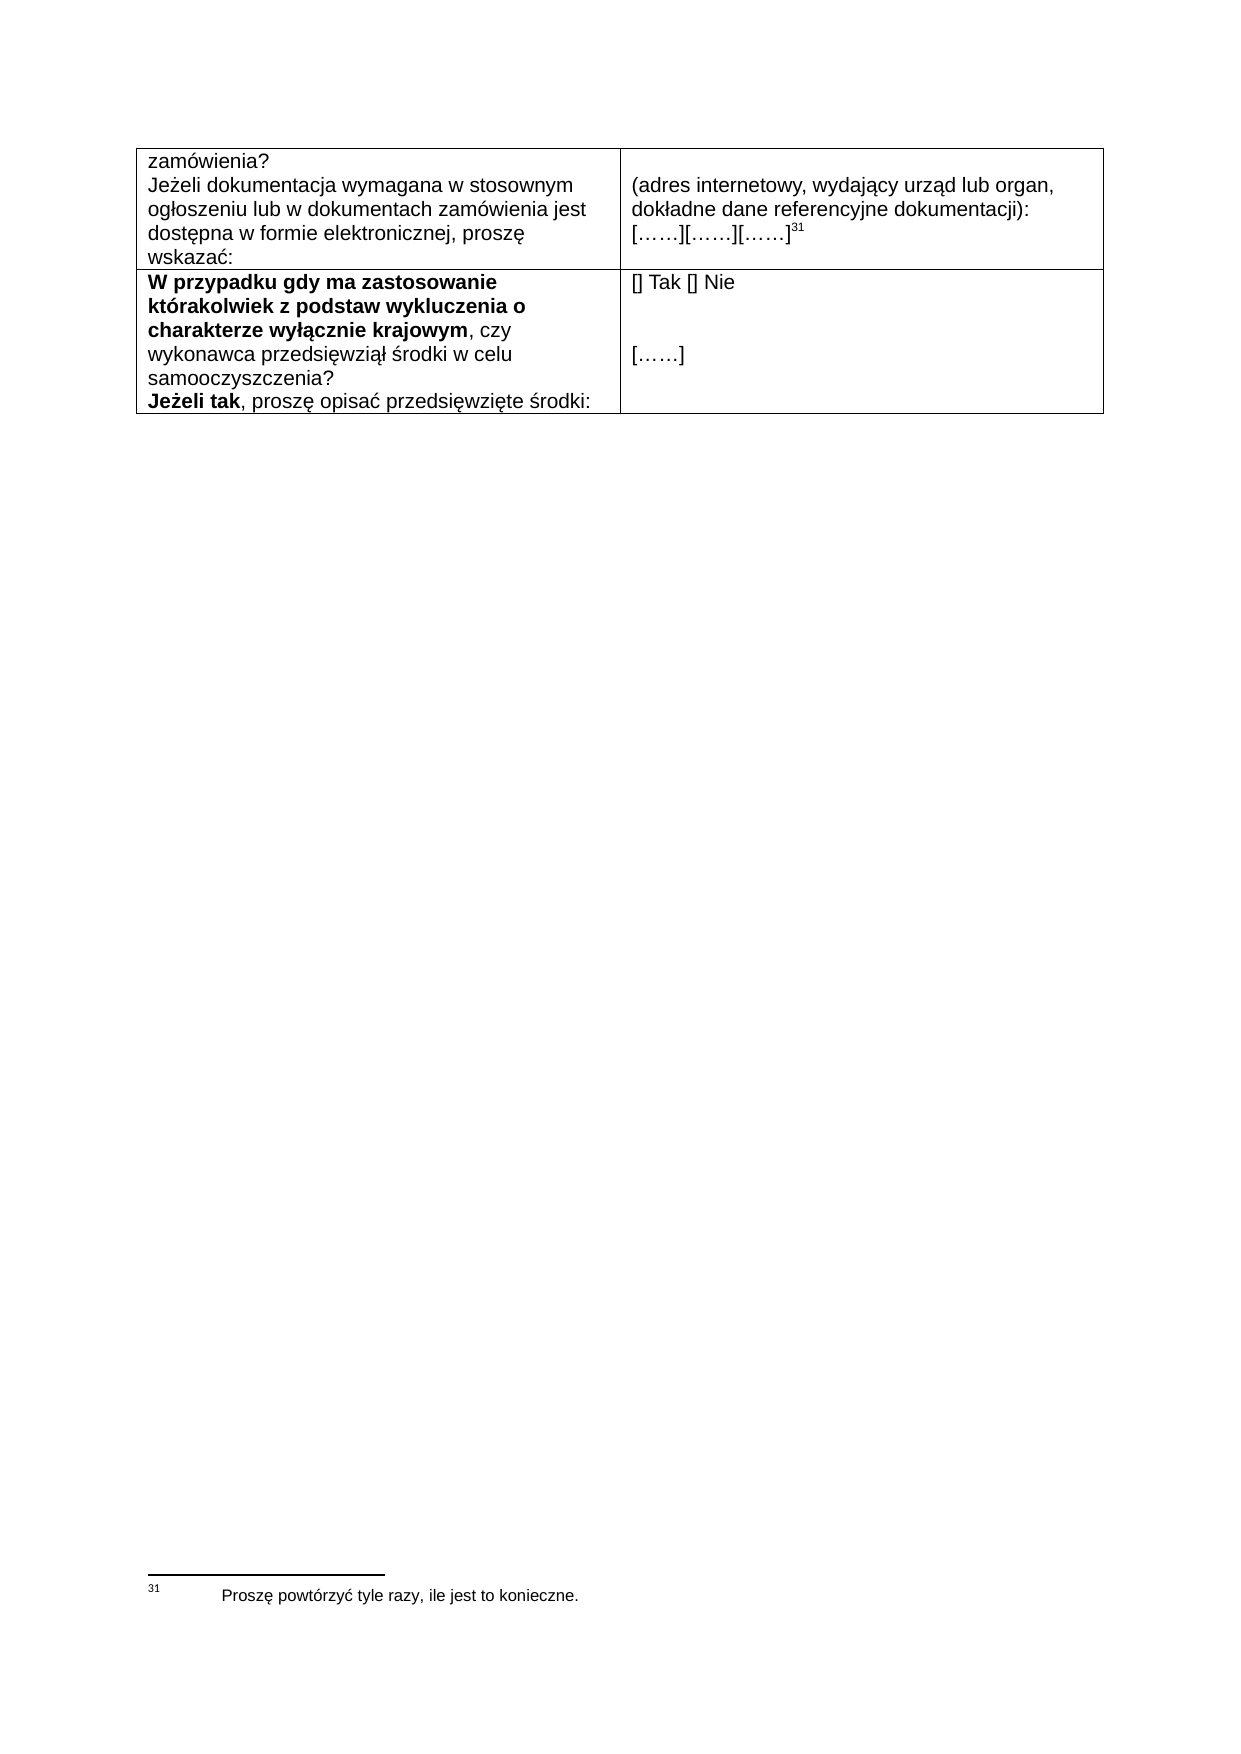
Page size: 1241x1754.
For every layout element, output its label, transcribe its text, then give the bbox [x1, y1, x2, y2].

table_cell W przypadku gdy ma zastosowanie którakolwiek z podstaw wykluczenia o charakterze wyłącznie krajowym, czy wykonawca przedsięwziął środki w celu samooczyszczenia? Jeżeli tak, proszę opisać przedsięwzięte środki: [137, 270, 620, 413]
table_cell [] Tak [] Nie [……] [621, 270, 1103, 413]
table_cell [137, 149, 620, 268]
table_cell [621, 149, 1103, 268]
